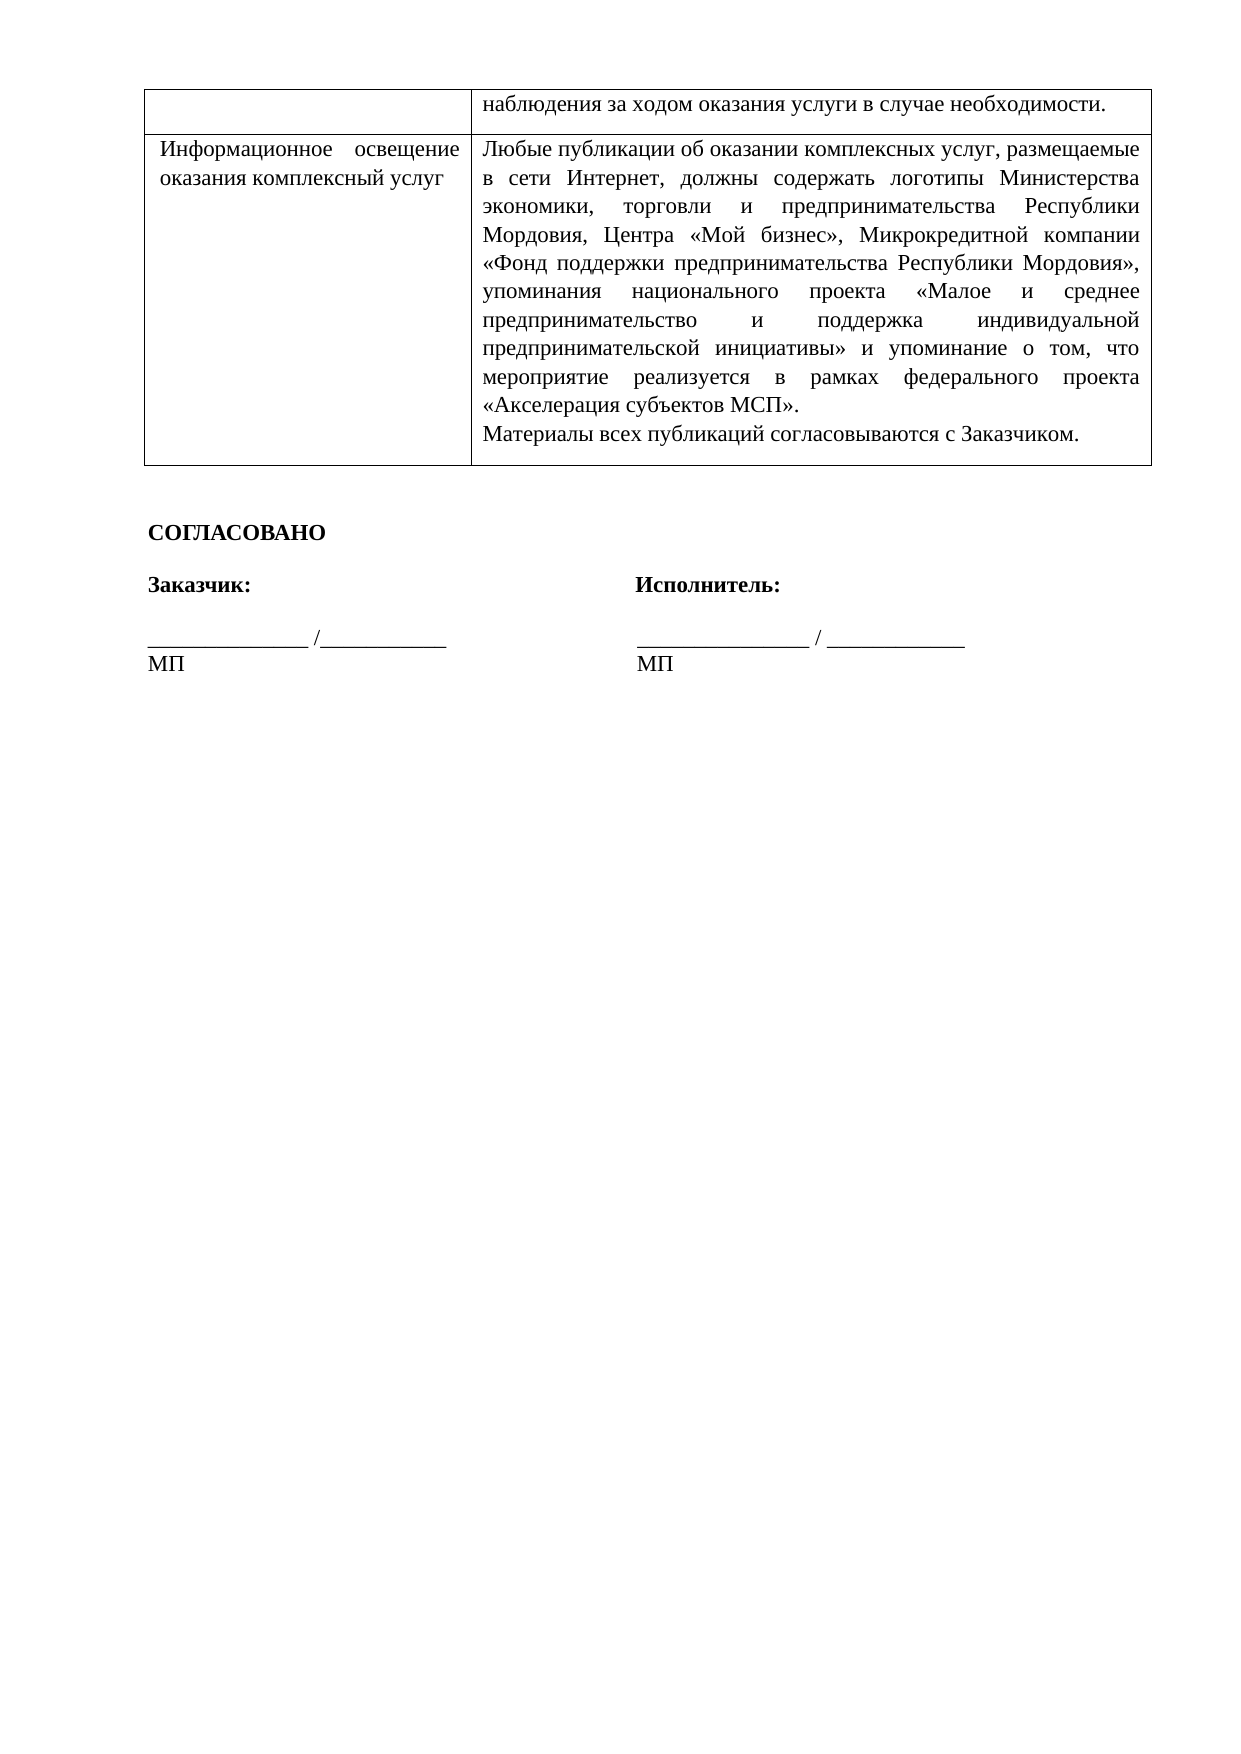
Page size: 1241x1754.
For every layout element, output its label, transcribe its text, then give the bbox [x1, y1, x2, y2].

text МП МП [148, 650, 1167, 677]
table_cell Любые публикации об оказании комплексных услуг, размещаемые в сети Интернет, должны содержать логотипы Министерства экономики, торговли и предпринимательства Республики Мордовия, Центра «Мой бизнес», Микрокредитной компании «Фонд поддержки предпринимательства Республики Мордовия», упоминания национального проекта «Малое и среднее предпринимательство и поддержка индивидуальной предпринимательской инициативы» и упоминание о том, что мероприятие реализуется в рамках федерального проекта «Акселерация субъектов МСП». Материалы всех публикаций согласовываются с Заказчиком. [472, 135, 1151, 465]
text ______________ /___________ _______________ / ____________ [148, 624, 1167, 650]
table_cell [472, 90, 1151, 134]
table_cell Информационное освещение оказания комплексный услуг [145, 135, 471, 465]
text СОГЛАСОВАНО [148, 518, 1167, 545]
text Заказчик: Исполнитель: [148, 571, 1167, 598]
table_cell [145, 90, 471, 134]
